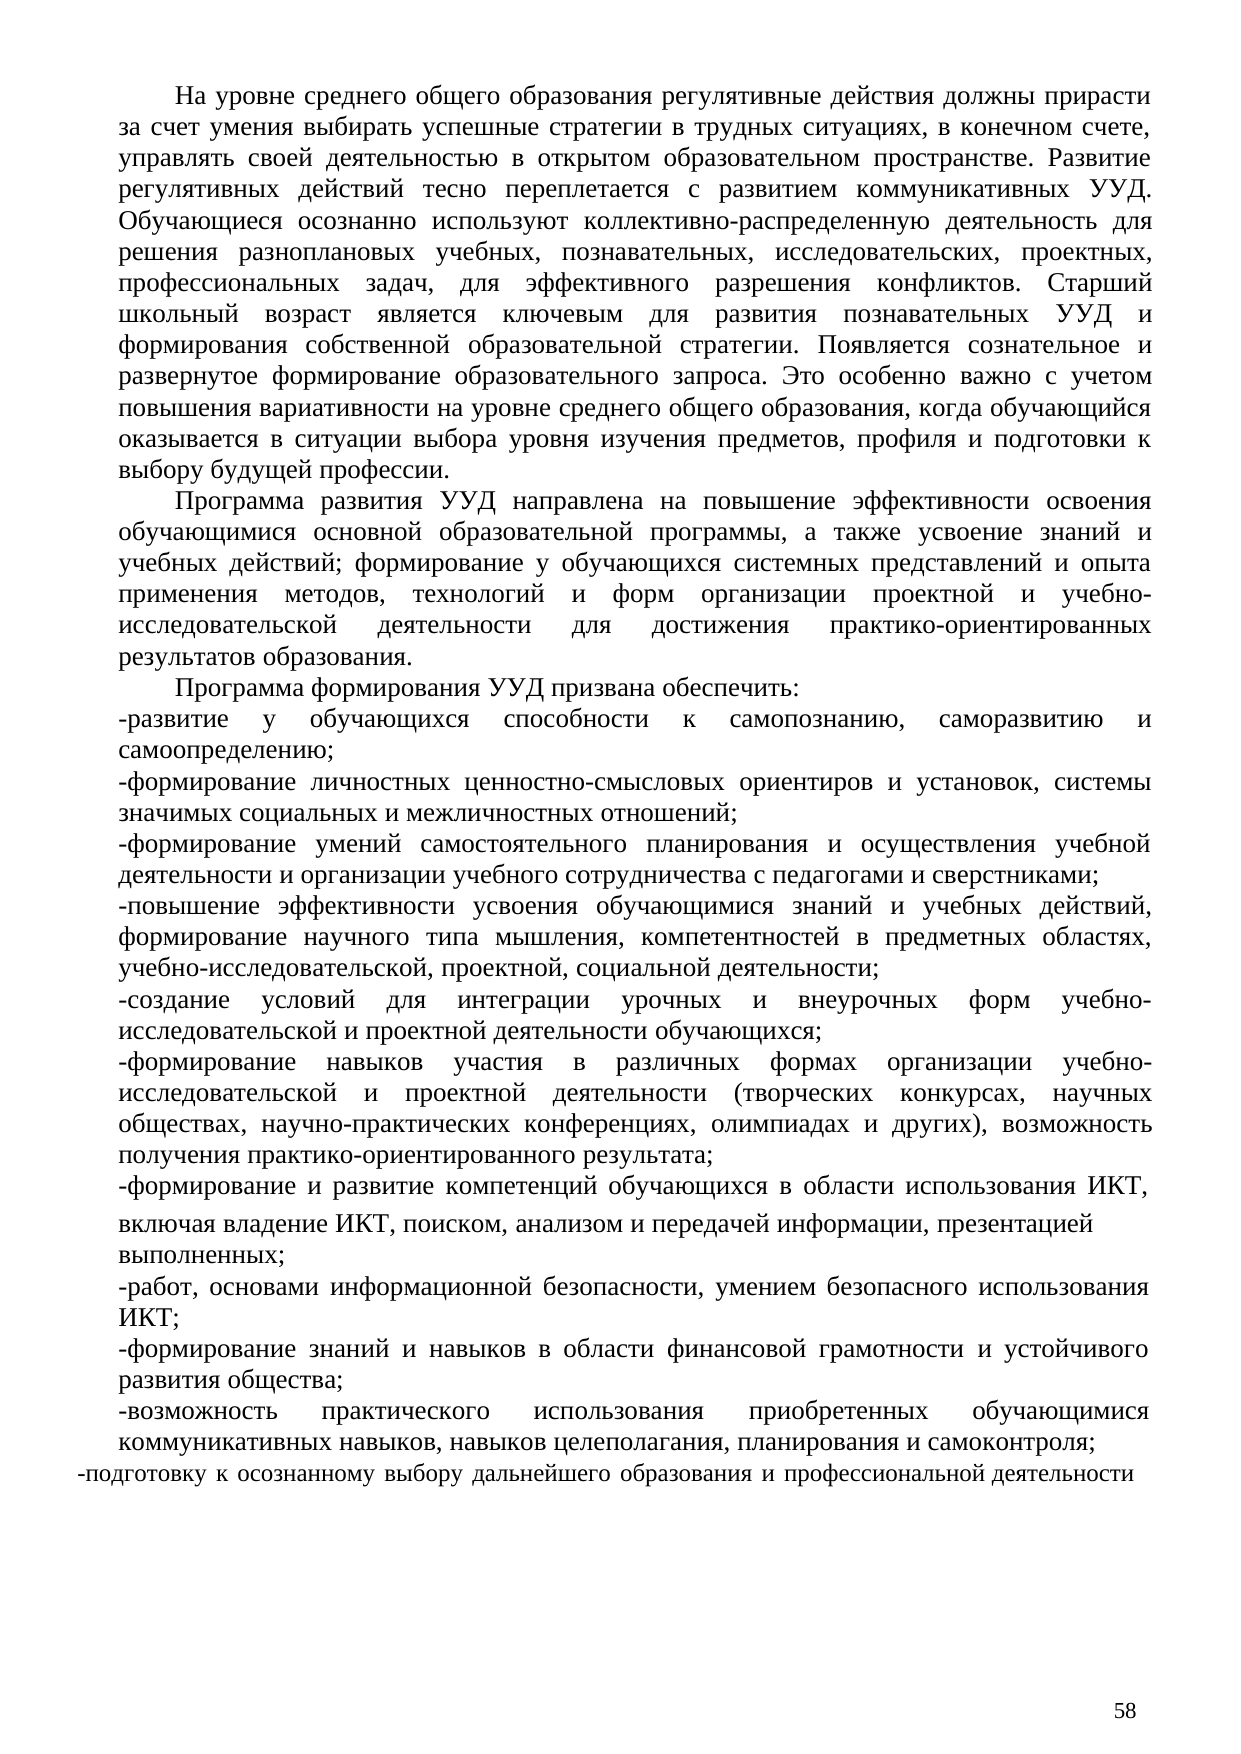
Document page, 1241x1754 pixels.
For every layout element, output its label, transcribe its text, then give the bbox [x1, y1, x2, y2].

text -работ, основами информационной безопасности, умением безопасного использования ИКТ; [118, 1269, 1153, 1332]
text -развитие у обучающихся способности к самопознанию, саморазвитию и самоопределению; [118, 702, 1152, 764]
text -создание условий для интеграции урочных и внеурочных форм учебно- исследовательской и проектной деятельности обучающихся; [118, 983, 1152, 1045]
text На уровне среднего общего образования регулятивные действия должны прирасти за счет умения выбирать успешные стратегии в трудных ситуациях, в конечном счете, управлять своей деятельностью в открытом образовательном пространстве. Развитие регулятивных действий тесно переплетается с развитием коммуникативных УУД. Обучающиеся осознанно используют коллективно-распределенную деятельность для решения разноплановых учебных, познавательных, исследовательских, проектных, профессиональных задач, для эффективного разрешения конфликтов. Старший школьный возраст является ключевым для развития познавательных УУД и формирования собственной образовательной стратегии. Появляется сознательное и развернутое формирование образовательного запроса. Это особенно важно с учетом повышения вариативности на уровне среднего общего образования, когда обучающийся оказывается в ситуации выбора уровня изучения предметов, профиля и подготовки к выбору будущей профессии. [118, 79, 1152, 484]
text -формирование и развитие компетенций обучающихся в области использования ИКТ, [118, 1169, 1215, 1201]
text -повышение эффективности усвоения обучающимися знаний и учебных действий, формирование научного типа мышления, компетентностей в предметных областях, учебно-исследовательской, проектной, социальной деятельности; [118, 889, 1152, 983]
text -формирование личностных ценностно-смысловых ориентиров и установок, системы значимых социальных и межличностных отношений; [118, 765, 1152, 827]
text -формирование умений самостоятельного планирования и осуществления учебной деятельности и организации учебного сотрудничества с педагогами и сверстниками; [118, 827, 1151, 889]
text -подготовку к осознанному выбору дальнейшего образования и профессиональной деятельности [77, 1456, 1215, 1487]
text -возможность практического использования приобретенных обучающимися коммуникативных навыков, навыков целеполагания, планирования и самоконтроля; [118, 1394, 1151, 1456]
text включая владение ИКТ, поиском, анализом и передачей информации, презентацией выполненных; [118, 1207, 1215, 1269]
text -формирование знаний и навыков в области финансовой грамотности и устойчивого развития общества; [118, 1332, 1215, 1394]
text Программа формирования УУД призвана обеспечить: [174, 671, 1215, 702]
text Программа развития УУД направлена на повышение эффективности освоения обучающимися основной образовательной программы, а также усвоение знаний и учебных действий; формирование у обучающихся системных представлений и опыта применения методов, технологий и форм организации проектной и учебно- исследовательской деятельности для достижения практико-ориентированных результатов образования. [118, 484, 1152, 671]
text -формирование навыков участия в различных формах организации учебно- исследовательской и проектной деятельности (творческих конкурсах, научных обществах, научно-практических конференциях, олимпиадах и других), возможность получения практико-ориентированного результата; [118, 1045, 1152, 1169]
